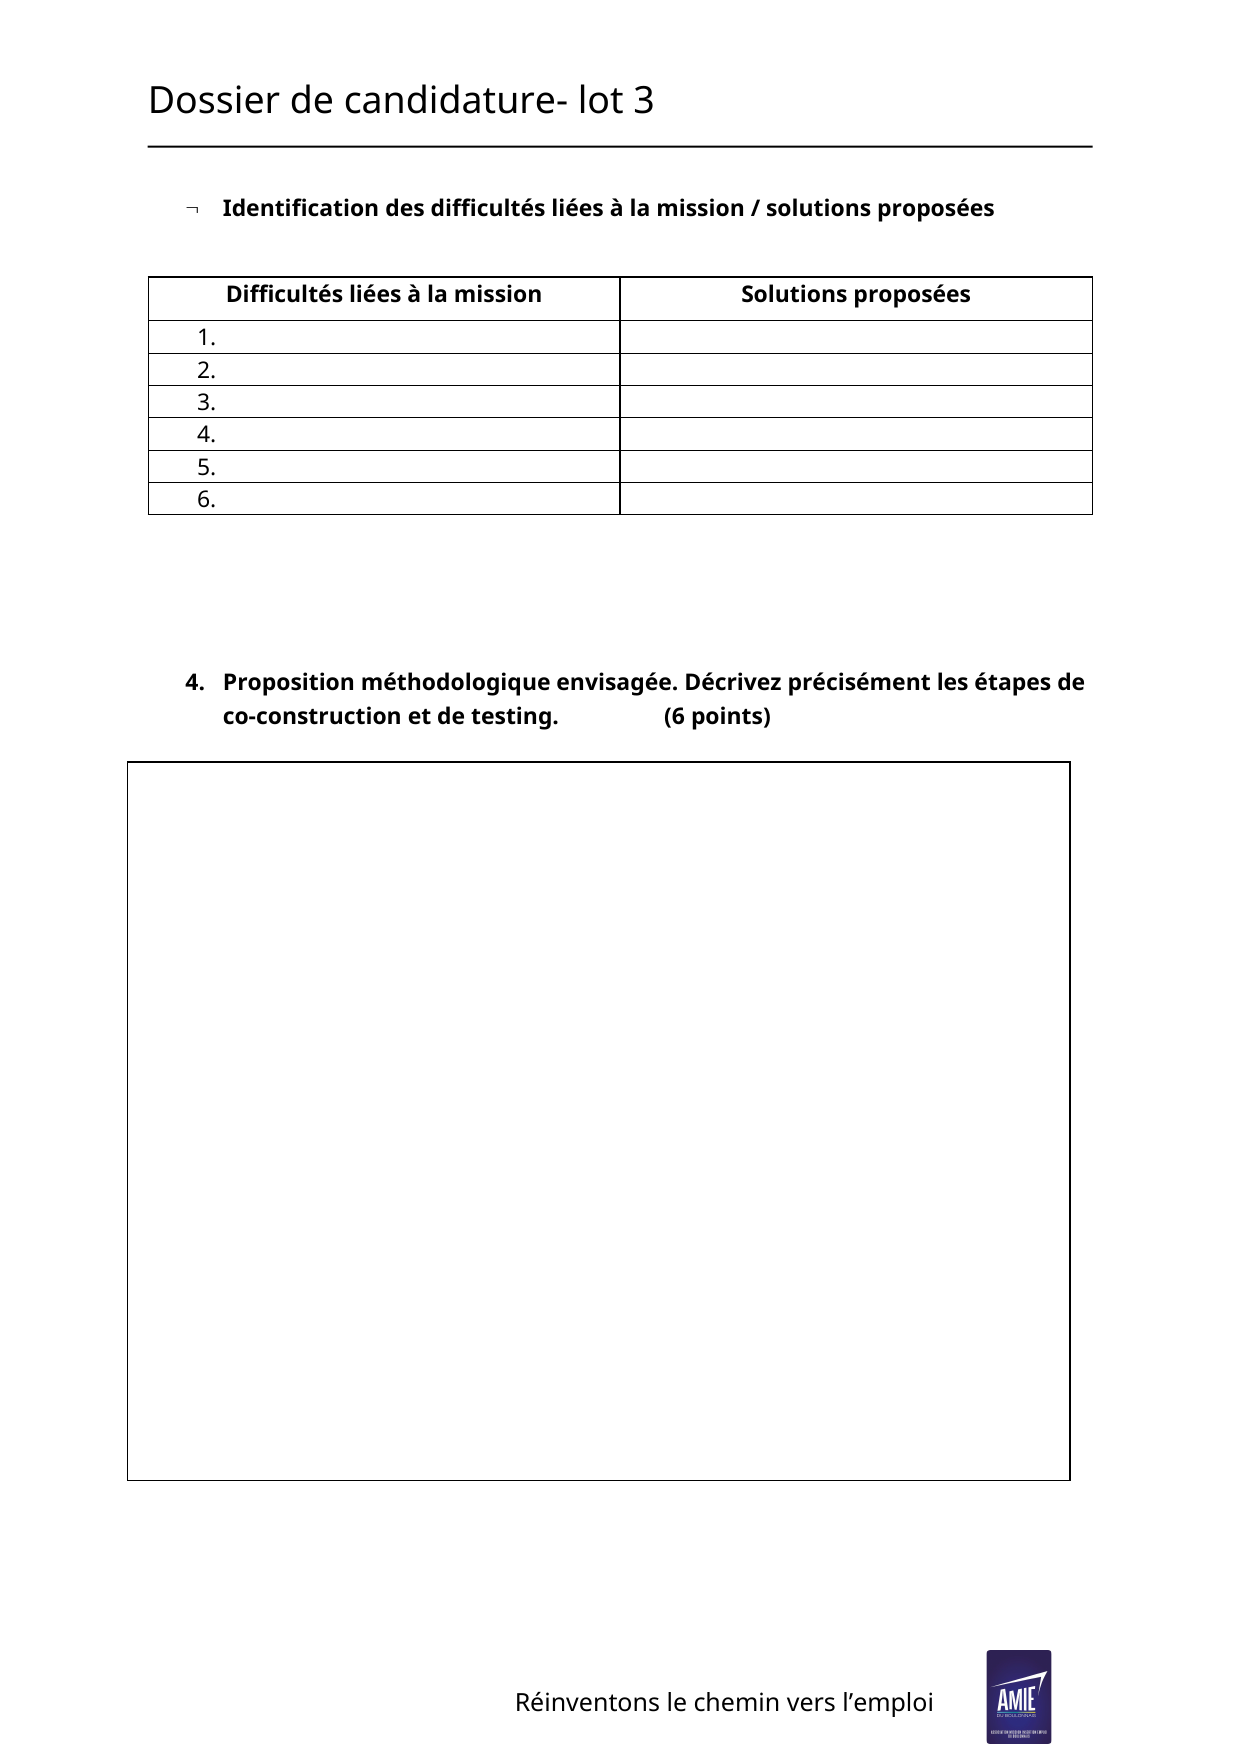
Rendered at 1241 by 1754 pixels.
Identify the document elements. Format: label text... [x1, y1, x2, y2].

picture [986, 1650, 1052, 1744]
table_cell [149, 451, 619, 482]
table_cell [621, 483, 1092, 514]
table_cell [621, 451, 1092, 482]
table_cell [149, 483, 619, 514]
table_cell [149, 386, 619, 417]
list Proposition méthodologique envisagée. Décrivez précisément les étapes de co-construction et de testing. (6 points) [185, 666, 1093, 731]
table_header Difficultés liées à la mission [149, 278, 619, 320]
table_cell [621, 354, 1092, 385]
table_cell [621, 321, 1092, 353]
table_cell [621, 386, 1092, 417]
table_header Solutions proposées [621, 278, 1092, 320]
table_cell [621, 418, 1092, 449]
table_cell [149, 354, 619, 385]
list Identification des difficultés liées à la mission / solutions proposées [185, 192, 1093, 223]
table_cell [149, 418, 619, 449]
table_cell [149, 321, 619, 353]
